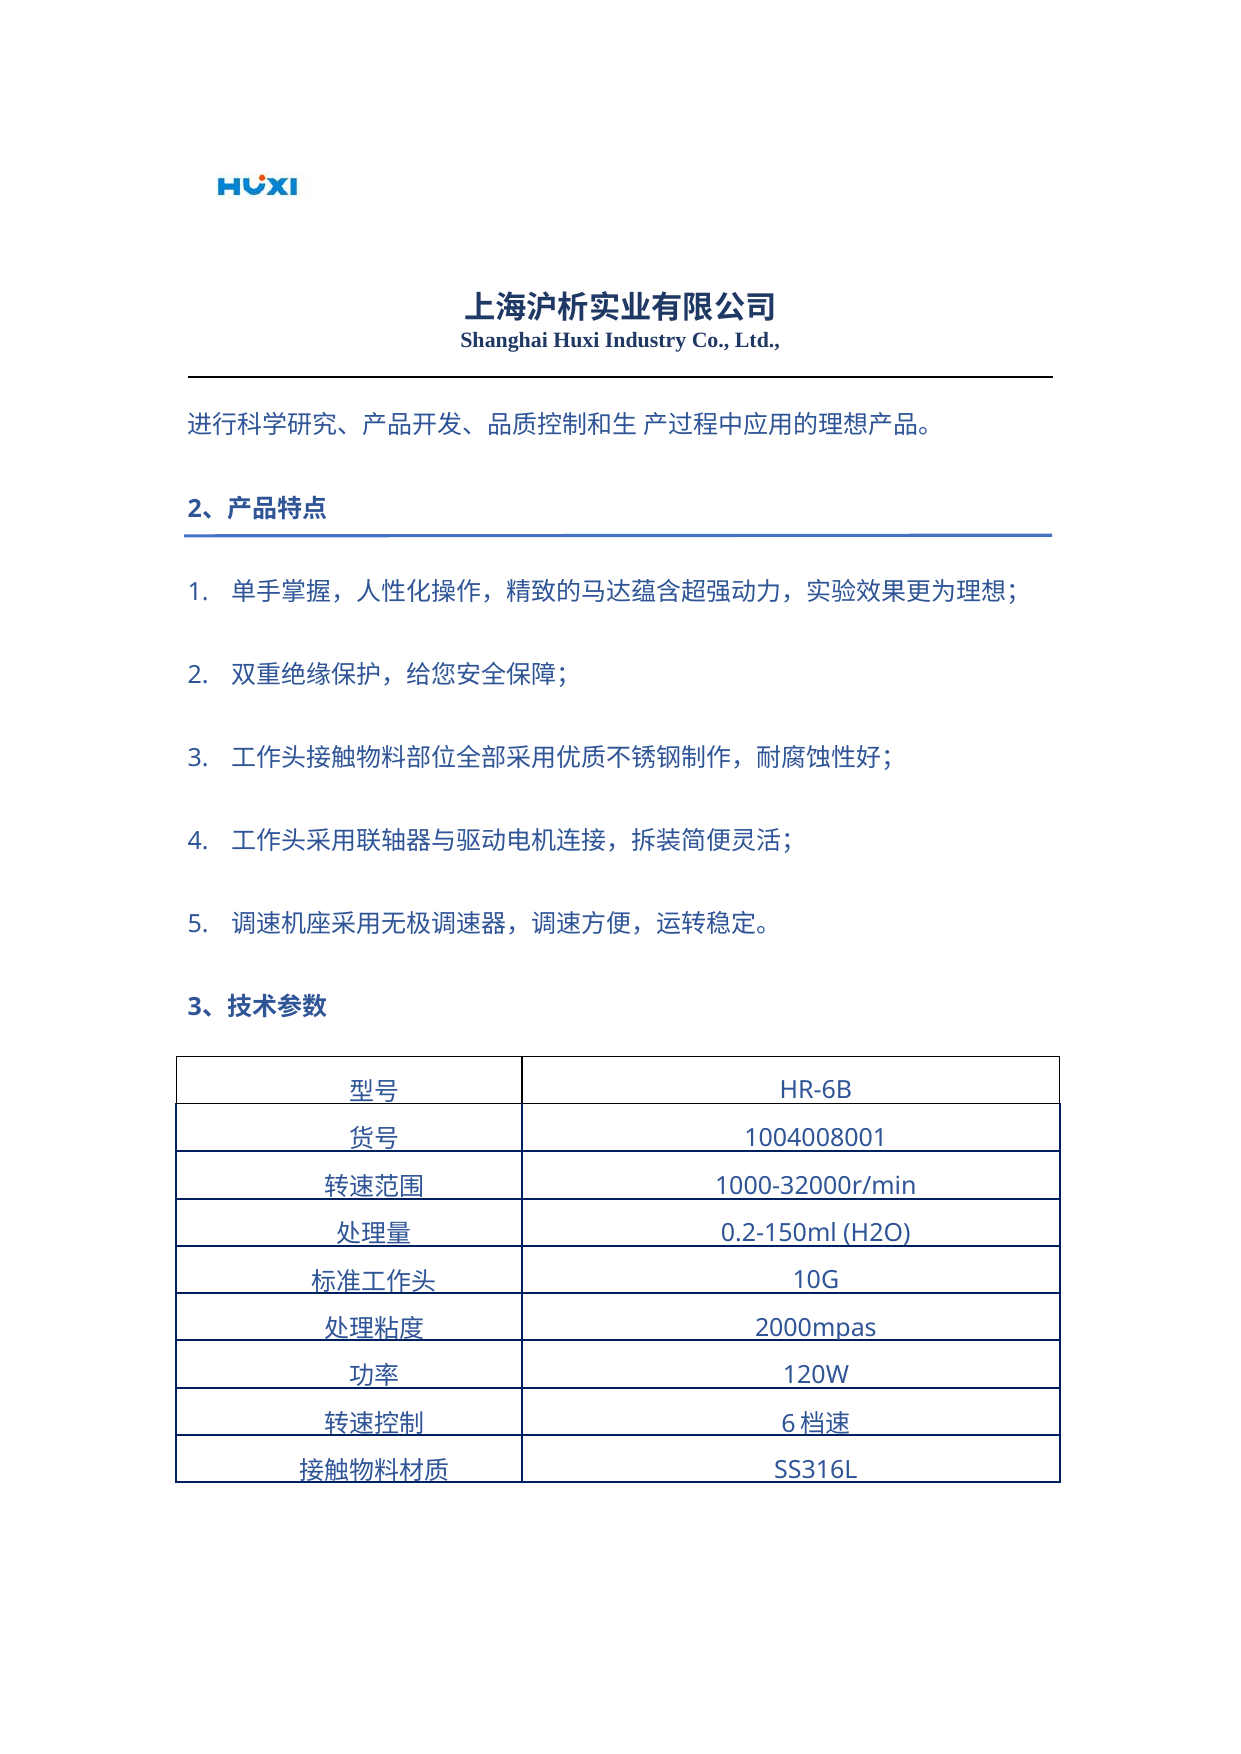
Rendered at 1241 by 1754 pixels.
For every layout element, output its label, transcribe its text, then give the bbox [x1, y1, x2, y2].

table_cell 10G [523, 1247, 1059, 1292]
text 2、产品特点 [187, 474, 1053, 539]
table_cell 处理粘度 [177, 1294, 521, 1339]
list 工作头采用联轴器与驱动电机连接，拆装简便灵活； [187, 806, 1053, 871]
text 3、技术参数 [187, 972, 1053, 1037]
list 调速机座采用无极调速器，调速方便，运转稳定。 [187, 889, 1053, 954]
table_cell 标准工作头 [177, 1247, 521, 1292]
list 工作头接触物料部位全部采用优质不锈钢制作，耐腐蚀性好； [187, 723, 1053, 788]
table_cell 2000mpas [523, 1294, 1059, 1339]
table_cell 货号 [177, 1104, 521, 1150]
table_cell 1004008001 [523, 1104, 1059, 1150]
picture [187, 117, 323, 253]
table_header 型号 [177, 1057, 521, 1103]
table_cell 0.2-150ml (H2O) [523, 1200, 1059, 1245]
table_cell 接触物料材质 [177, 1436, 521, 1481]
table_cell 转速控制 [177, 1389, 521, 1434]
table_cell 功率 [177, 1341, 521, 1387]
table_cell 处理量 [177, 1200, 521, 1245]
list 单手掌握，人性化操作，精致的马达蕴含超强动力，实验效果更为理想； [187, 557, 1053, 622]
table_cell SS316L [523, 1436, 1059, 1481]
table_cell 转速范围 [177, 1152, 521, 1197]
table_cell 6档速 [523, 1389, 1059, 1434]
list 双重绝缘保护，给您安全保障； [187, 640, 1053, 705]
table_header HR-6B [523, 1057, 1059, 1103]
table_cell 1000-32000r/min [523, 1152, 1059, 1197]
table_cell 120W [523, 1341, 1059, 1387]
